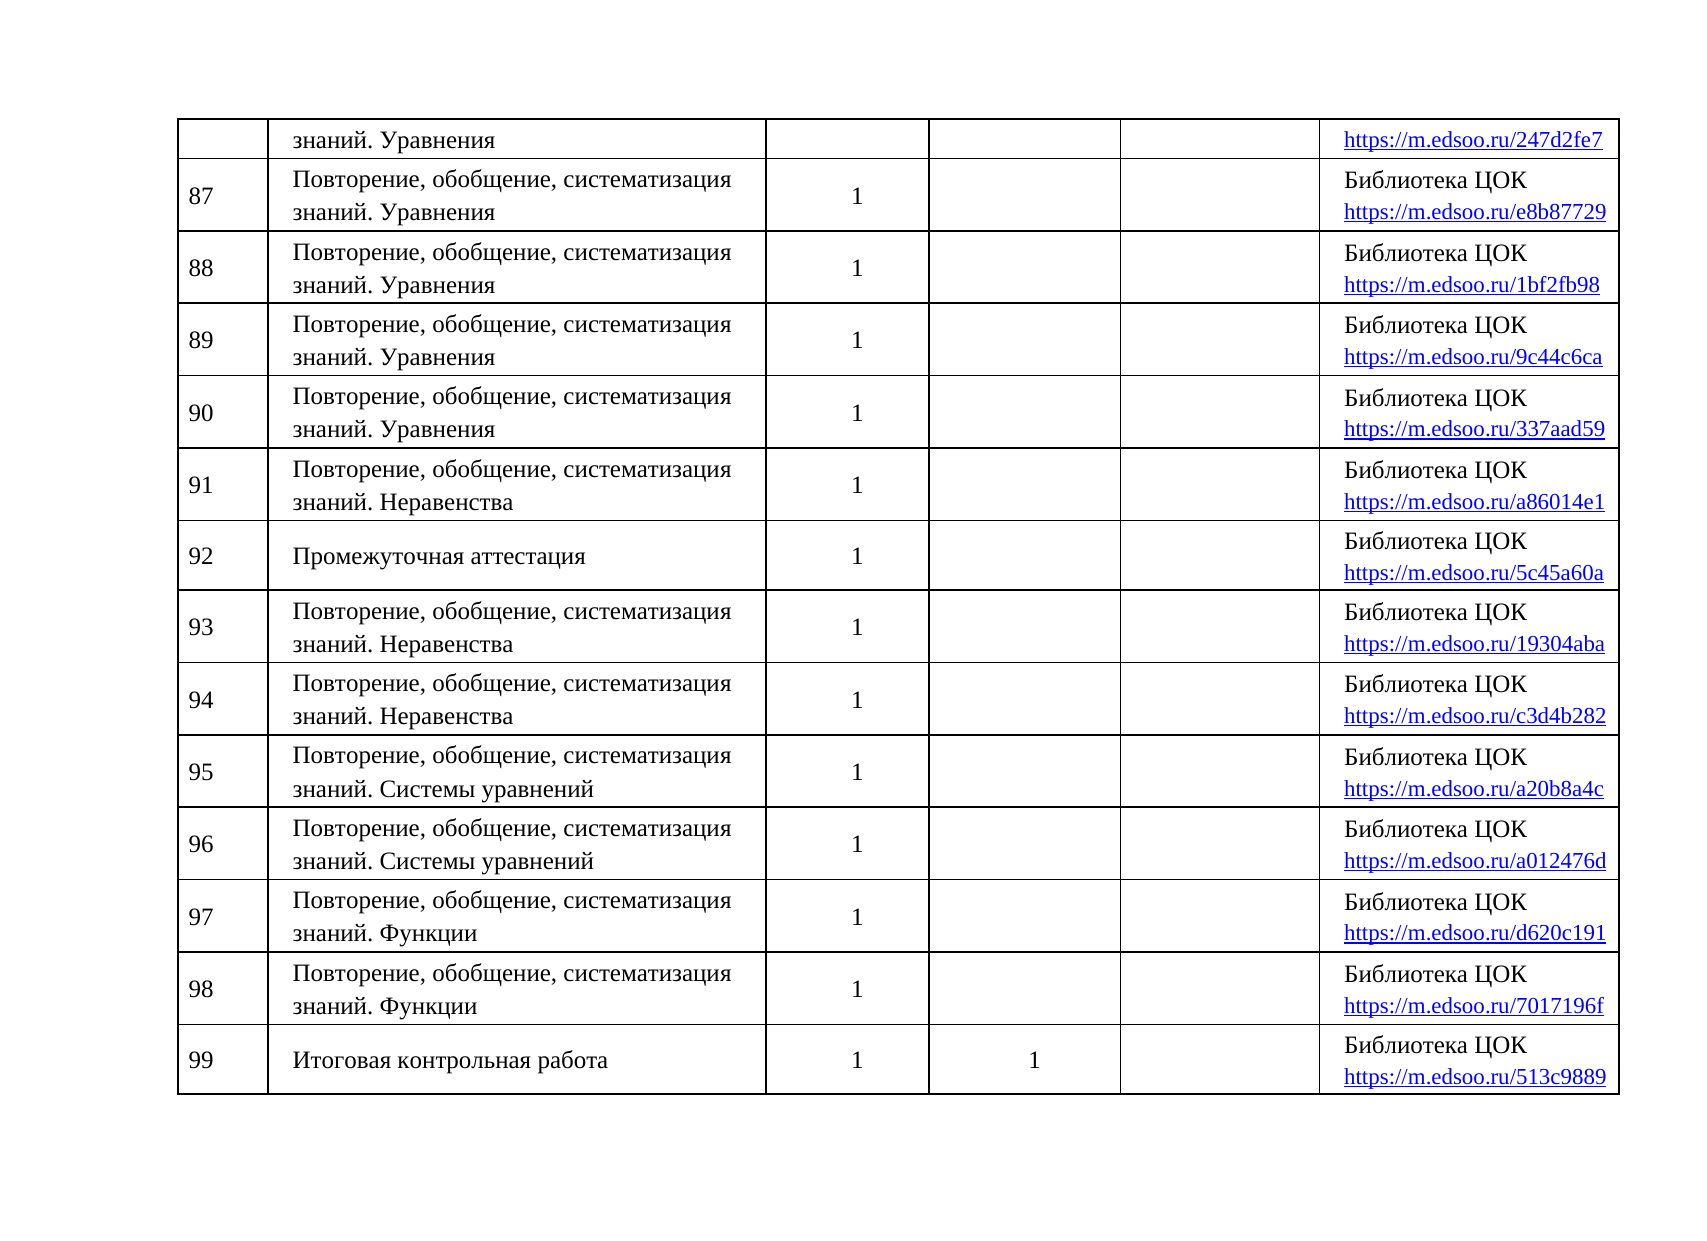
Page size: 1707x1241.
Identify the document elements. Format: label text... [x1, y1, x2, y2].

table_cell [269, 159, 765, 230]
table_cell Библиотека ЦОК https://m.edsoo.ru/19304aba [1320, 591, 1618, 661]
table_cell [1121, 521, 1319, 589]
table_cell 97 [179, 880, 267, 951]
table_cell 1 [767, 120, 928, 157]
table_cell [1121, 663, 1319, 734]
table_cell [930, 591, 1120, 661]
table_cell Библиотека ЦОК https://m.edsoo.ru/d620c191 [1320, 880, 1618, 951]
table_cell [1121, 736, 1319, 806]
table_cell [1121, 880, 1319, 951]
table_cell 95 [179, 736, 267, 806]
table_cell 1 [767, 376, 928, 447]
table_cell Библиотека ЦОК https://m.edsoo.ru/c3d4b282 [1320, 663, 1618, 734]
table_cell 1 [767, 591, 928, 661]
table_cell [269, 1025, 765, 1093]
table_cell Библиотека ЦОК https://m.edsoo.ru/513c9889 [1320, 1025, 1618, 1093]
table_cell Повторение, обобщение, систематизация знаний. Неравенства [269, 663, 765, 734]
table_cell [1320, 120, 1618, 157]
table_cell 1 [767, 953, 928, 1023]
table_cell Повторение, обобщение, систематизация знаний. Функции [269, 953, 765, 1023]
table_cell 1 [767, 159, 928, 230]
table_cell Повторение, обобщение, систематизация знаний. Уравнения [269, 232, 765, 302]
table_cell Библиотека ЦОК https://m.edsoo.ru/e8b87729 [1320, 159, 1618, 230]
table_cell [1121, 953, 1319, 1023]
table_cell [1121, 304, 1319, 375]
table_cell 1 [767, 808, 928, 879]
table_cell 93 [179, 591, 267, 661]
table_cell Библиотека ЦОК https://m.edsoo.ru/1bf2fb98 [1320, 232, 1618, 302]
table_cell 87 [179, 159, 267, 230]
table_cell Повторение, обобщение, систематизация знаний. Системы уравнений [269, 736, 765, 806]
table_cell [930, 120, 1120, 157]
table_cell [930, 736, 1120, 806]
table_cell 1 [767, 449, 928, 519]
table_cell 1 [767, 736, 928, 806]
table_cell Повторение, обобщение, систематизация знаний. Функции [269, 880, 765, 951]
table_cell [930, 159, 1120, 230]
table_cell 1 [767, 232, 928, 302]
table_cell Повторение, обобщение, систематизация знаний. Уравнения [269, 304, 765, 375]
table_cell [930, 376, 1120, 447]
table_cell [1121, 591, 1319, 661]
table_cell 96 [179, 808, 267, 879]
table_cell Повторение, обобщение, систематизация знаний. Системы уравнений [269, 808, 765, 879]
table_cell Библиотека ЦОК https://m.edsoo.ru/a86014e1 [1320, 449, 1618, 519]
table_cell 99 [179, 1025, 267, 1093]
table_cell [1121, 159, 1319, 230]
table_cell [1121, 120, 1319, 157]
table_cell 1 [767, 521, 928, 589]
table_cell [930, 232, 1120, 302]
table_cell [930, 808, 1120, 879]
table_cell 1 [767, 1025, 928, 1093]
table_cell Повторение, обобщение, систематизация знаний. Неравенства [269, 449, 765, 519]
table_cell [930, 953, 1120, 1023]
table_cell [930, 663, 1120, 734]
table_cell 1 [767, 663, 928, 734]
table_cell Библиотека ЦОК https://m.edsoo.ru/9c44c6ca [1320, 304, 1618, 375]
table_cell [1121, 449, 1319, 519]
table_cell Библиотека ЦОК https://m.edsoo.ru/a012476d [1320, 808, 1618, 879]
table_cell 1 [767, 304, 928, 375]
table_cell [930, 880, 1120, 951]
table_cell 91 [179, 449, 267, 519]
table_cell Библиотека ЦОК https://m.edsoo.ru/5c45a60a [1320, 521, 1618, 589]
table_cell 98 [179, 953, 267, 1023]
table_cell [1121, 1025, 1319, 1093]
table_cell Библиотека ЦОК https://m.edsoo.ru/a20b8a4c [1320, 736, 1618, 806]
table_cell [1121, 376, 1319, 447]
table_cell Библиотека ЦОК https://m.edsoo.ru/337aad59 [1320, 376, 1618, 447]
table_cell [930, 304, 1120, 375]
table_cell [1121, 808, 1319, 879]
table_cell 90 [179, 376, 267, 447]
table_cell Промежуточная аттестация [269, 521, 765, 589]
table_cell 92 [179, 521, 267, 589]
table_cell Повторение, обобщение, систематизация знаний. Неравенства [269, 591, 765, 661]
table_cell 86 [179, 120, 267, 157]
table_cell 89 [179, 304, 267, 375]
table_cell [930, 521, 1120, 589]
table_cell [930, 449, 1120, 519]
table_cell [1121, 232, 1319, 302]
table_cell Повторение, обобщение, систематизация знаний. Уравнения [269, 376, 765, 447]
table_cell 88 [179, 232, 267, 302]
table_cell Библиотека ЦОК https://m.edsoo.ru/7017196f [1320, 953, 1618, 1023]
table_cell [269, 120, 765, 157]
table_cell 1 [767, 880, 928, 951]
table_cell 94 [179, 663, 267, 734]
table_cell 1 [930, 1025, 1120, 1093]
